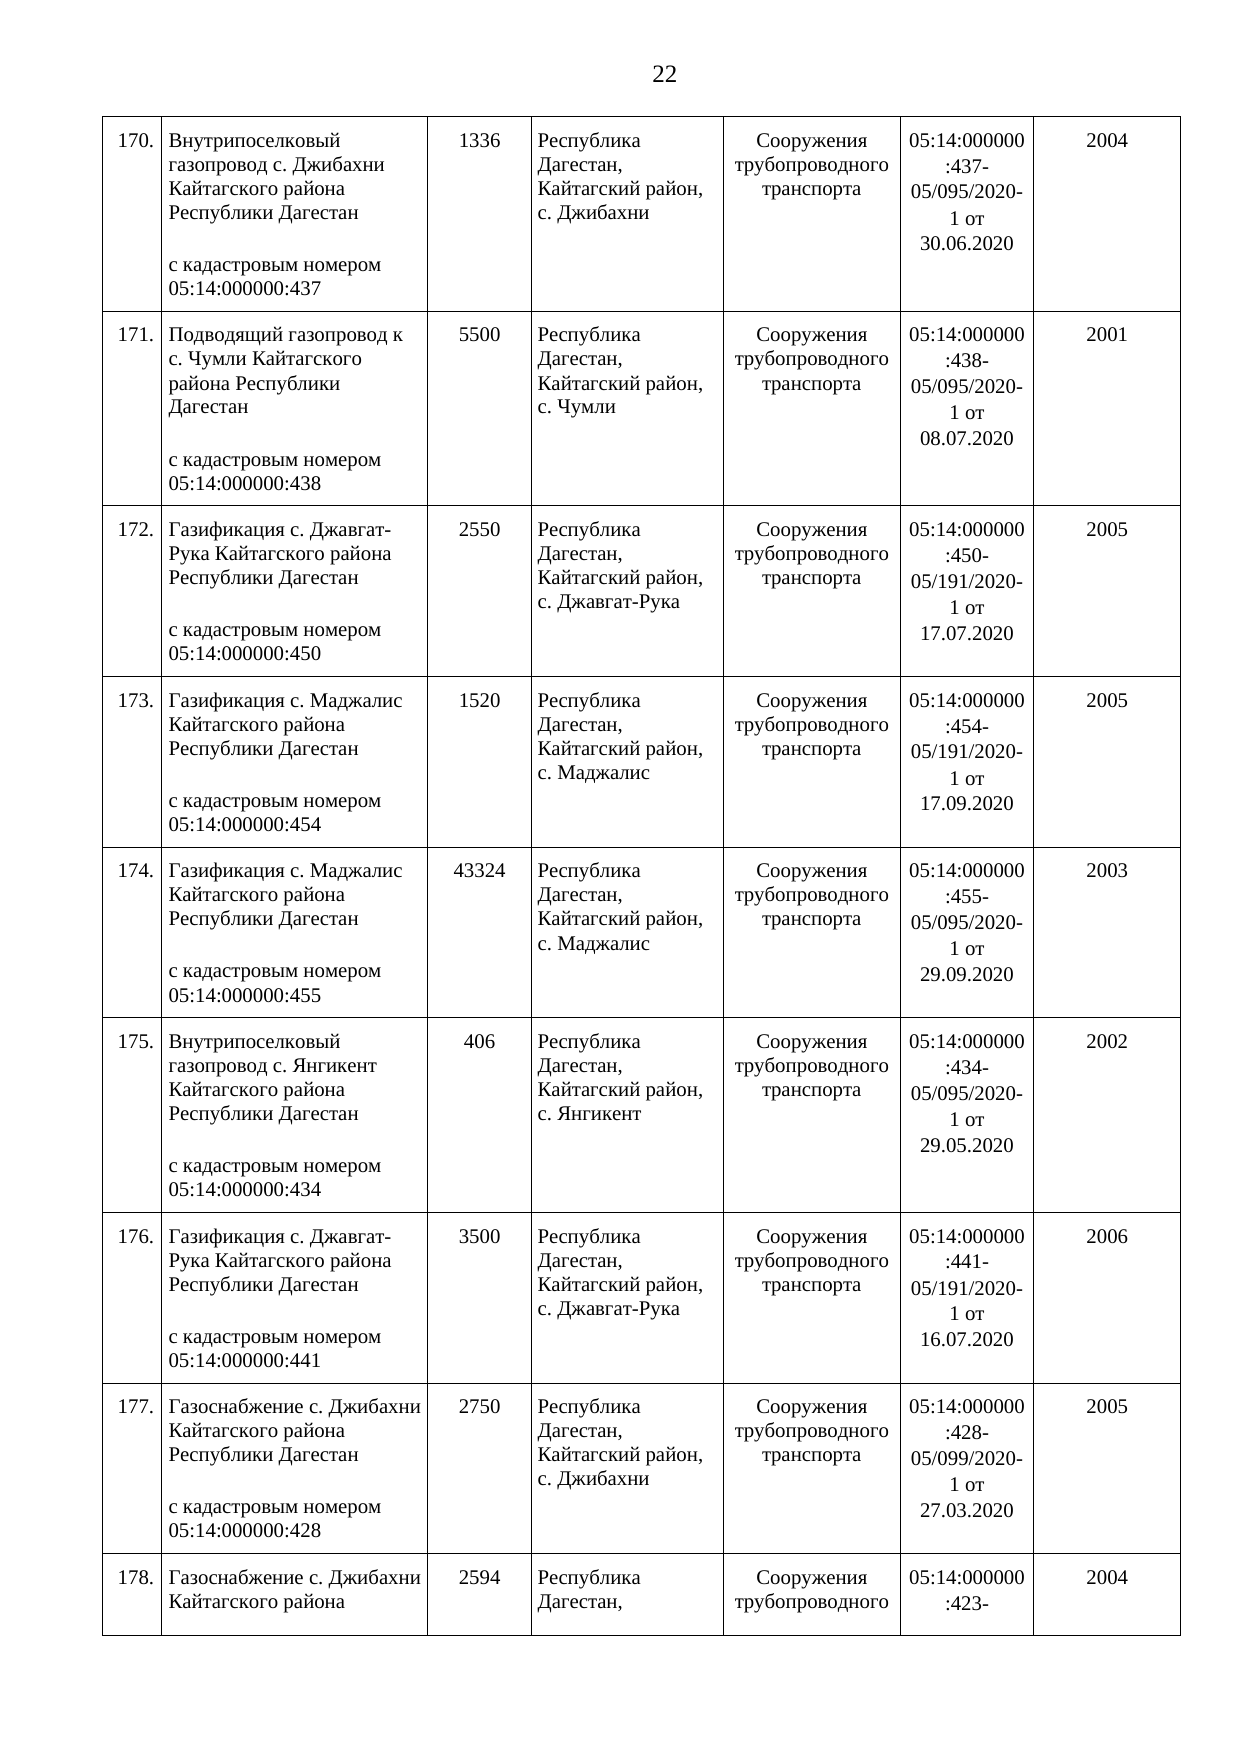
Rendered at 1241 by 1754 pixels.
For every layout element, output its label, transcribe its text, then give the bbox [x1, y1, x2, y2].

table_cell Сооружения трубопроводного транспорта [724, 1018, 900, 1212]
table_cell 2750 [428, 1384, 531, 1553]
table_cell 05:14:000000:438-05/095/2020-1 от 08.07.2020 [901, 312, 1033, 505]
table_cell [724, 117, 900, 311]
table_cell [724, 1554, 900, 1635]
table_cell 05:14:000000:437-05/095/2020-1 от 30.06.2020 [901, 117, 1033, 311]
table_cell Газификация с. Маджалис Кайтагского района Республики Дагестан с кадастровым номером 05:14:000000:455 [162, 848, 427, 1017]
table_cell Внутрипоселковый газопровод с. Янгикент Кайтагского района Республики Дагестан с кадастровым номером 05:14:000000:434 [162, 1018, 427, 1212]
table_cell 2004 [1034, 1554, 1180, 1635]
table_cell 2003 [1034, 848, 1180, 1017]
table_cell 2005 [1034, 1384, 1180, 1553]
table_cell [103, 1384, 161, 1553]
table_cell 406 [428, 1018, 531, 1212]
table_cell [103, 506, 161, 676]
table_cell 2005 [1034, 677, 1180, 847]
table_cell 5500 [428, 312, 531, 505]
table_cell 1520 [428, 677, 531, 847]
table_cell [103, 312, 161, 505]
table_cell 2006 [1034, 1213, 1180, 1382]
table_cell 05:14:000000:434-05/095/2020-1 от 29.05.2020 [901, 1018, 1033, 1212]
table_cell [103, 1554, 161, 1635]
table_cell 05:14:000000:450-05/191/2020-1 от 17.07.2020 [901, 506, 1033, 676]
table_cell 05:14:000000:454-05/191/2020-1 от 17.09.2020 [901, 677, 1033, 847]
table_cell 2004 [1034, 117, 1180, 311]
table_cell Сооружения трубопроводного транспорта [724, 1213, 900, 1382]
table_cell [901, 1554, 1033, 1635]
table_cell [103, 848, 161, 1017]
table_cell Сооружения трубопроводного транспорта [724, 848, 900, 1017]
table_cell Сооружения трубопроводного транспорта [724, 312, 900, 505]
table_cell 3500 [428, 1213, 531, 1382]
table_cell Подводящий газопровод к с. Чумли Кайтагского района Республики Дагестан с кадастровым номером 05:14:000000:438 [162, 312, 427, 505]
table_cell [103, 1213, 161, 1382]
table_cell Газификация с. Джавгат-Рука Кайтагского района Республики Дагестан с кадастровым номером 05:14:000000:450 [162, 506, 427, 676]
table_cell Республика Дагестан, Кайтагский район, с. Джибахни [532, 117, 723, 311]
table_cell Республика Дагестан, Кайтагский район, с. Джавгат-Рука [532, 506, 723, 676]
table_cell 2002 [1034, 1018, 1180, 1212]
table_cell 05:14:000000:455-05/095/2020-1 от 29.09.2020 [901, 848, 1033, 1017]
table_cell Сооружения трубопроводного транспорта [724, 677, 900, 847]
table_cell Внутрипоселковый газопровод с. Джибахни Кайтагского района Республики Дагестан с кадастровым номером 05:14:000000:437 [162, 117, 427, 311]
table_cell Республика Дагестан, Кайтагский район, с. Маджалис [532, 677, 723, 847]
table_cell 2594 [428, 1554, 531, 1635]
table_cell Газификация с. Джавгат-Рука Кайтагского района Республики Дагестан с кадастровым номером 05:14:000000:441 [162, 1213, 427, 1382]
table_cell Газификация с. Маджалис Кайтагского района Республики Дагестан с кадастровым номером 05:14:000000:454 [162, 677, 427, 847]
table_cell Сооружения трубопроводного транспорта [724, 1384, 900, 1553]
table_cell Сооружения трубопроводного транспорта [724, 506, 900, 676]
table_cell Газоснабжение с. Джибахни Кайтагского района Республики Дагестан с кадастровым номером 05:14:000000:428 [162, 1384, 427, 1553]
table_cell 2001 [1034, 312, 1180, 505]
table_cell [162, 1554, 427, 1635]
table_cell 43324 [428, 848, 531, 1017]
table_cell Республика Дагестан, Кайтагский район, с. Джавгат-Рука [532, 1213, 723, 1382]
table_cell Республика Дагестан, Кайтагский район, с. Чумли [532, 312, 723, 505]
table_cell [103, 117, 161, 311]
table_cell 1336 [428, 117, 531, 311]
table_cell [103, 677, 161, 847]
table_cell Республика Дагестан, Кайтагский район, с. Маджалис [532, 848, 723, 1017]
table_cell Республика Дагестан, Кайтагский район, с. Янгикент [532, 1018, 723, 1212]
table_cell 2005 [1034, 506, 1180, 676]
table_cell 05:14:000000:441-05/191/2020-1 от 16.07.2020 [901, 1213, 1033, 1382]
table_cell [532, 1554, 723, 1635]
table_cell Республика Дагестан, Кайтагский район, с. Джибахни [532, 1384, 723, 1553]
table_cell 2550 [428, 506, 531, 676]
table_cell 05:14:000000:428-05/099/2020-1 от 27.03.2020 [901, 1384, 1033, 1553]
table_cell [103, 1018, 161, 1212]
